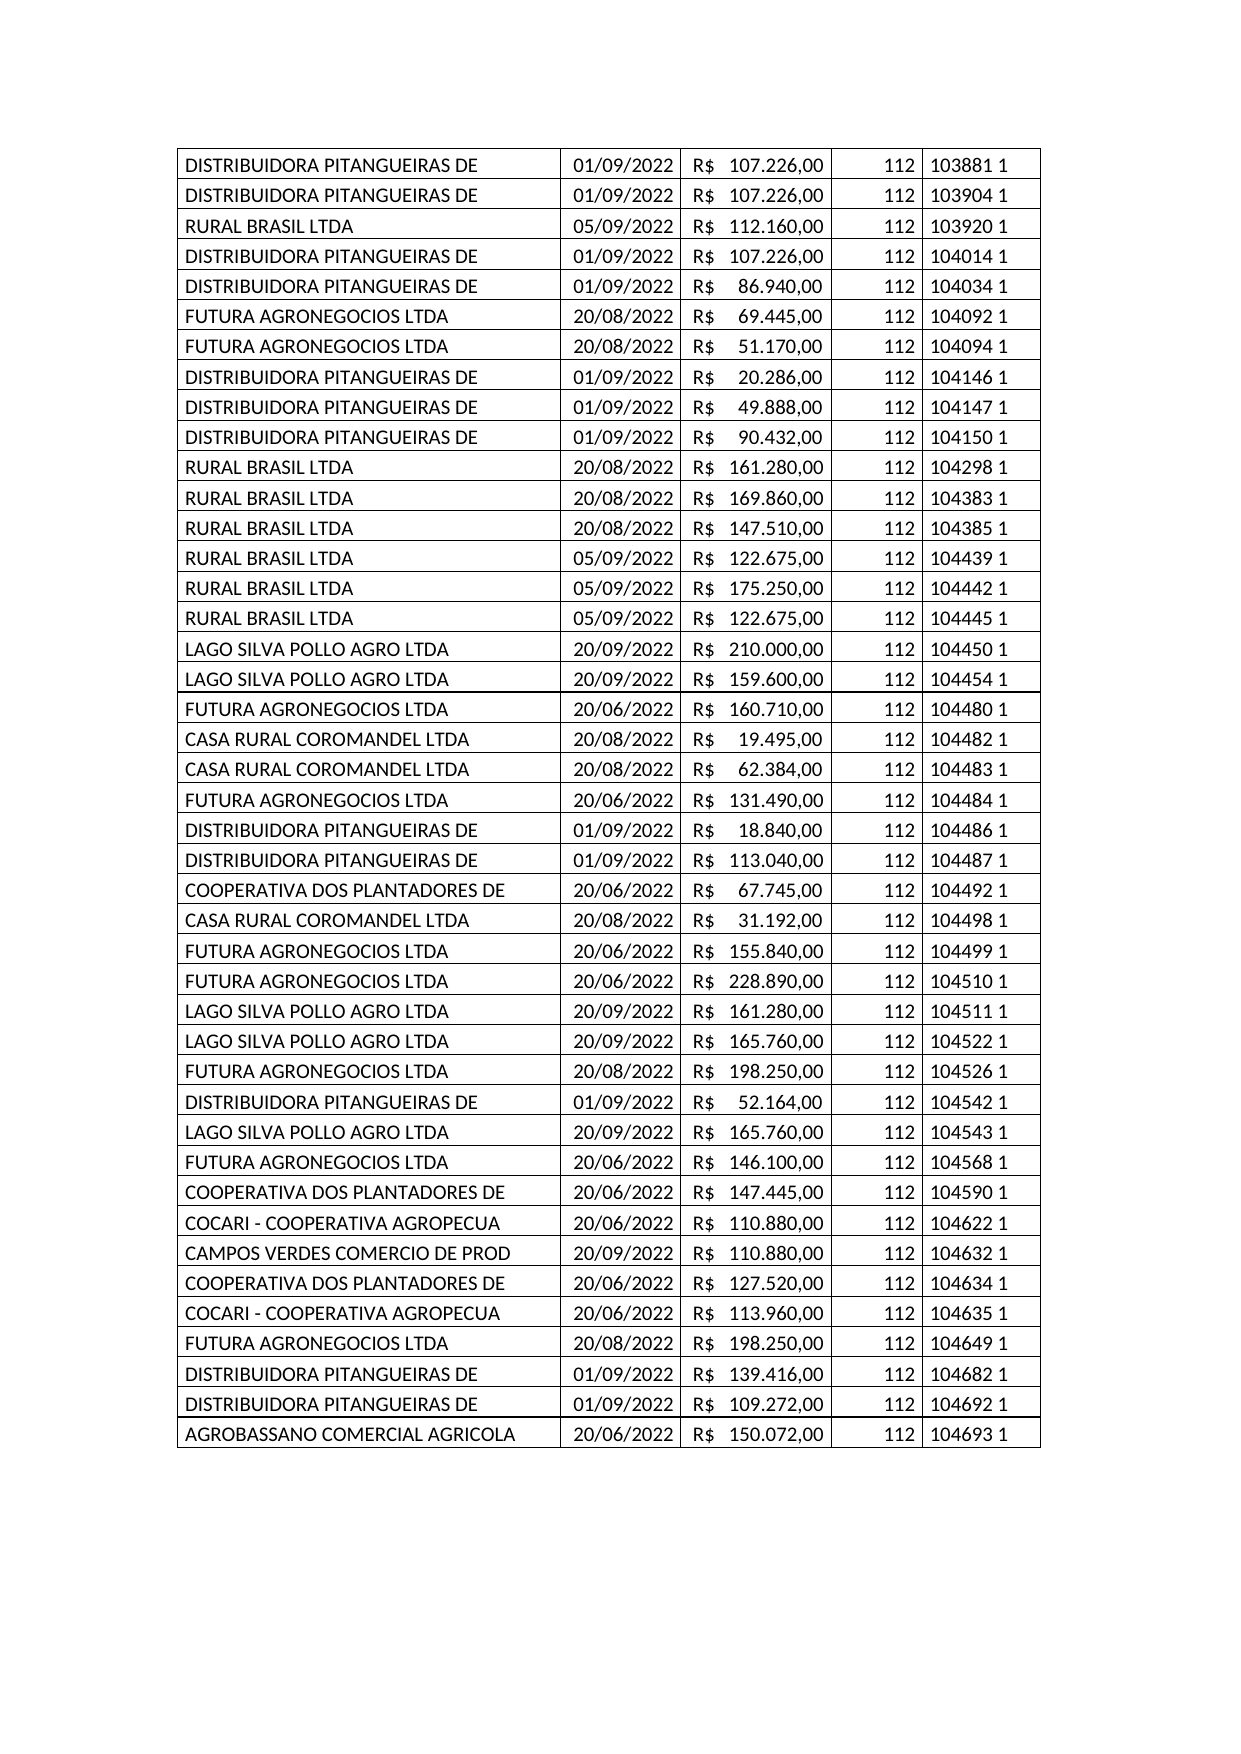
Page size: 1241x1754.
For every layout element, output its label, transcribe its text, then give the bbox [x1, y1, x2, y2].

table_cell 112 [832, 300, 922, 329]
table_cell 112 [832, 360, 922, 389]
table_cell 112 [832, 1146, 922, 1175]
table_cell 104510 1 [923, 964, 1040, 993]
table_cell 20/06/2022 [561, 934, 680, 963]
table_cell 104385 1 [923, 511, 1040, 540]
table_cell 20/06/2022 [561, 1297, 680, 1326]
table_cell 104635 1 [923, 1297, 1040, 1326]
table_cell 112 [832, 1115, 922, 1144]
table_cell 20/06/2022 [561, 1418, 680, 1447]
table_cell 20/06/2022 [561, 1176, 680, 1205]
table_cell 104590 1 [923, 1176, 1040, 1205]
table_cell 112 [832, 1085, 922, 1114]
table_cell COOPERATIVA DOS PLANTADORES DE [178, 874, 560, 903]
table_cell COOPERATIVA DOS PLANTADORES DE [178, 1266, 560, 1296]
table_cell 01/09/2022 [561, 1387, 680, 1416]
table_cell 104439 1 [923, 541, 1040, 571]
table_cell R$ 160.710,00 [681, 693, 831, 722]
table_cell 104634 1 [923, 1266, 1040, 1296]
table_cell 104649 1 [923, 1327, 1040, 1356]
table_cell 20/09/2022 [561, 1236, 680, 1265]
table_cell R$ 86.940,00 [681, 270, 831, 299]
table_cell 112 [832, 1206, 922, 1235]
table_cell 112 [832, 934, 922, 963]
table_cell 01/09/2022 [561, 360, 680, 389]
table_cell 20/08/2022 [561, 481, 680, 510]
table_cell R$ 31.192,00 [681, 904, 831, 933]
table_cell 103920 1 [923, 209, 1040, 238]
table_cell 112 [832, 753, 922, 782]
table_cell 20/09/2022 [561, 1115, 680, 1144]
table_cell 20/09/2022 [561, 1025, 680, 1054]
table_cell 05/09/2022 [561, 541, 680, 571]
table_cell R$ 150.072,00 [681, 1418, 831, 1447]
table_cell 20/08/2022 [561, 723, 680, 752]
table_cell R$ 198.250,00 [681, 1327, 831, 1356]
table_cell R$ 122.675,00 [681, 541, 831, 571]
table_cell FUTURA AGRONEGOCIOS LTDA [178, 330, 560, 359]
table_cell R$ 19.495,00 [681, 723, 831, 752]
table_cell R$ 62.384,00 [681, 753, 831, 782]
table_cell 112 [832, 421, 922, 450]
table_cell R$ 110.880,00 [681, 1206, 831, 1235]
table_cell 112 [832, 1266, 922, 1296]
table_cell 20/09/2022 [561, 995, 680, 1024]
table_cell R$ 67.745,00 [681, 874, 831, 903]
table_cell 104092 1 [923, 300, 1040, 329]
table_cell 112 [832, 511, 922, 540]
table_cell FUTURA AGRONEGOCIOS LTDA [178, 300, 560, 329]
table_cell 20/06/2022 [561, 693, 680, 722]
table_cell 20/09/2022 [561, 662, 680, 691]
table_cell 104094 1 [923, 330, 1040, 359]
table_cell R$ 198.250,00 [681, 1055, 831, 1084]
table_cell 112 [832, 451, 922, 480]
table_cell 112 [832, 149, 922, 178]
table_cell 112 [832, 602, 922, 631]
table_cell 104298 1 [923, 451, 1040, 480]
table_cell 104692 1 [923, 1387, 1040, 1416]
table_cell DISTRIBUIDORA PITANGUEIRAS DE [178, 239, 560, 268]
table_cell 112 [832, 330, 922, 359]
table_cell 104150 1 [923, 421, 1040, 450]
table_cell COOPERATIVA DOS PLANTADORES DE [178, 1176, 560, 1205]
table_cell 05/09/2022 [561, 602, 680, 631]
table_cell 112 [832, 1327, 922, 1356]
table_cell DISTRIBUIDORA PITANGUEIRAS DE [178, 813, 560, 842]
table_cell 104526 1 [923, 1055, 1040, 1084]
table_cell DISTRIBUIDORA PITANGUEIRAS DE [178, 390, 560, 419]
table_cell 104480 1 [923, 693, 1040, 722]
table_cell RURAL BRASIL LTDA [178, 602, 560, 631]
table_cell 104482 1 [923, 723, 1040, 752]
table_cell R$ 18.840,00 [681, 813, 831, 842]
table_cell LAGO SILVA POLLO AGRO LTDA [178, 1025, 560, 1054]
table_cell RURAL BRASIL LTDA [178, 209, 560, 238]
table_cell 01/09/2022 [561, 390, 680, 419]
table_cell LAGO SILVA POLLO AGRO LTDA [178, 662, 560, 691]
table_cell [178, 149, 560, 178]
table_cell 20/09/2022 [561, 632, 680, 661]
table_cell 112 [832, 572, 922, 601]
table_cell R$ 52.164,00 [681, 1085, 831, 1114]
table_cell LAGO SILVA POLLO AGRO LTDA [178, 995, 560, 1024]
table_cell R$ 139.416,00 [681, 1357, 831, 1386]
table_cell 104622 1 [923, 1206, 1040, 1235]
table_cell 112 [832, 723, 922, 752]
table_cell R$ 112.160,00 [681, 209, 831, 238]
table_cell FUTURA AGRONEGOCIOS LTDA [178, 934, 560, 963]
table_cell 103904 1 [923, 179, 1040, 208]
table_cell 104498 1 [923, 904, 1040, 933]
table_cell CASA RURAL COROMANDEL LTDA [178, 723, 560, 752]
table_cell 112 [832, 1176, 922, 1205]
table_cell DISTRIBUIDORA PITANGUEIRAS DE [178, 1357, 560, 1386]
table_cell 112 [832, 1357, 922, 1386]
table_cell 20/06/2022 [561, 1206, 680, 1235]
table_cell 01/09/2022 [561, 1357, 680, 1386]
table_cell 112 [832, 1236, 922, 1265]
table_cell 20/08/2022 [561, 330, 680, 359]
table_cell R$ 165.760,00 [681, 1025, 831, 1054]
table_cell FUTURA AGRONEGOCIOS LTDA [178, 693, 560, 722]
table_cell FUTURA AGRONEGOCIOS LTDA [178, 1327, 560, 1356]
table_cell R$ 109.272,00 [681, 1387, 831, 1416]
table_cell R$ 146.100,00 [681, 1146, 831, 1175]
table_cell COCARI - COOPERATIVA AGROPECUA [178, 1206, 560, 1235]
table_cell 112 [832, 783, 922, 812]
table_cell 01/09/2022 [561, 1085, 680, 1114]
table_cell 104383 1 [923, 481, 1040, 510]
table_cell 05/09/2022 [561, 572, 680, 601]
table_cell 104492 1 [923, 874, 1040, 903]
table_cell LAGO SILVA POLLO AGRO LTDA [178, 632, 560, 661]
table_cell 104499 1 [923, 934, 1040, 963]
table_cell 104542 1 [923, 1085, 1040, 1114]
table_cell 112 [832, 874, 922, 903]
table_cell 112 [832, 270, 922, 299]
table_cell DISTRIBUIDORA PITANGUEIRAS DE [178, 844, 560, 873]
table_cell 01/09/2022 [561, 270, 680, 299]
table_cell R$ 49.888,00 [681, 390, 831, 419]
table_cell 01/09/2022 [561, 421, 680, 450]
table_cell 20/08/2022 [561, 1327, 680, 1356]
table_cell 112 [832, 1387, 922, 1416]
table_cell CASA RURAL COROMANDEL LTDA [178, 904, 560, 933]
table_cell 20/06/2022 [561, 964, 680, 993]
table_cell 104511 1 [923, 995, 1040, 1024]
table_cell 20/06/2022 [561, 783, 680, 812]
table_cell 112 [832, 662, 922, 691]
table_cell 20/08/2022 [561, 904, 680, 933]
table_cell 20/06/2022 [561, 1146, 680, 1175]
table_cell R$ 159.600,00 [681, 662, 831, 691]
table_cell 20/06/2022 [561, 874, 680, 903]
table_cell R$ 69.445,00 [681, 300, 831, 329]
table_cell 112 [832, 995, 922, 1024]
table_cell CAMPOS VERDES COMERCIO DE PROD [178, 1236, 560, 1265]
table_cell DISTRIBUIDORA PITANGUEIRAS DE [178, 1387, 560, 1416]
table_cell R$ 147.510,00 [681, 511, 831, 540]
table_cell 112 [832, 844, 922, 873]
table_cell 01/09/2022 [561, 813, 680, 842]
table_cell 104693 1 [923, 1418, 1040, 1447]
table_cell R$ 169.860,00 [681, 481, 831, 510]
table_cell 104487 1 [923, 844, 1040, 873]
table_cell 20/08/2022 [561, 1055, 680, 1084]
table_cell 01/09/2022 [561, 149, 680, 178]
table_cell 01/09/2022 [561, 239, 680, 268]
table_cell 20/06/2022 [561, 1266, 680, 1296]
table_cell FUTURA AGRONEGOCIOS LTDA [178, 1055, 560, 1084]
table_cell RURAL BRASIL LTDA [178, 572, 560, 601]
table_cell 20/08/2022 [561, 511, 680, 540]
table_cell 104034 1 [923, 270, 1040, 299]
table_cell 112 [832, 481, 922, 510]
table_cell FUTURA AGRONEGOCIOS LTDA [178, 1146, 560, 1175]
table_cell 20/08/2022 [561, 300, 680, 329]
table_cell 01/09/2022 [561, 179, 680, 208]
table_cell R$ 90.432,00 [681, 421, 831, 450]
table_cell CASA RURAL COROMANDEL LTDA [178, 753, 560, 782]
table_cell LAGO SILVA POLLO AGRO LTDA [178, 1115, 560, 1144]
table_cell RURAL BRASIL LTDA [178, 451, 560, 480]
table_cell 20/08/2022 [561, 753, 680, 782]
table_cell 112 [832, 179, 922, 208]
table_cell 112 [832, 209, 922, 238]
table_cell R$ 155.840,00 [681, 934, 831, 963]
table_cell 112 [832, 1297, 922, 1326]
table_cell 112 [832, 1025, 922, 1054]
table_cell 104522 1 [923, 1025, 1040, 1054]
table_cell R$ 113.040,00 [681, 844, 831, 873]
table_cell 20/08/2022 [561, 451, 680, 480]
table_cell R$ 107.226,00 [681, 179, 831, 208]
table_cell AGROBASSANO COMERCIAL AGRICOLA [178, 1418, 560, 1447]
table_cell 112 [832, 1055, 922, 1084]
table_cell RURAL BRASIL LTDA [178, 511, 560, 540]
table_cell 112 [832, 813, 922, 842]
table_cell R$ 107.226,00 [681, 239, 831, 268]
table_cell 104483 1 [923, 753, 1040, 782]
table_cell 112 [832, 904, 922, 933]
table_cell R$ 165.760,00 [681, 1115, 831, 1144]
table_cell R$ 127.520,00 [681, 1266, 831, 1296]
table_cell 104147 1 [923, 390, 1040, 419]
table_cell R$ 51.170,00 [681, 330, 831, 359]
table_cell R$ 161.280,00 [681, 451, 831, 480]
table_cell R$ 131.490,00 [681, 783, 831, 812]
table_cell 112 [832, 1418, 922, 1447]
table_cell DISTRIBUIDORA PITANGUEIRAS DE [178, 1085, 560, 1114]
table_cell 112 [832, 964, 922, 993]
table_cell 112 [832, 390, 922, 419]
table_cell 104442 1 [923, 572, 1040, 601]
table_cell DISTRIBUIDORA PITANGUEIRAS DE [178, 179, 560, 208]
table_cell COCARI - COOPERATIVA AGROPECUA [178, 1297, 560, 1326]
table_cell 104454 1 [923, 662, 1040, 691]
table_cell R$ 161.280,00 [681, 995, 831, 1024]
table_cell 104632 1 [923, 1236, 1040, 1265]
table_cell 104146 1 [923, 360, 1040, 389]
table_cell 104484 1 [923, 783, 1040, 812]
table_cell 104486 1 [923, 813, 1040, 842]
table_cell RURAL BRASIL LTDA [178, 541, 560, 571]
table_cell 01/09/2022 [561, 844, 680, 873]
table_cell FUTURA AGRONEGOCIOS LTDA [178, 964, 560, 993]
table_cell R$ 175.250,00 [681, 572, 831, 601]
table_cell 104014 1 [923, 239, 1040, 268]
table_cell DISTRIBUIDORA PITANGUEIRAS DE [178, 270, 560, 299]
table_cell R$ 122.675,00 [681, 602, 831, 631]
table_cell R$ 113.960,00 [681, 1297, 831, 1326]
table_cell R$ 210.000,00 [681, 632, 831, 661]
table_cell 104450 1 [923, 632, 1040, 661]
table_cell 103881 1 [923, 149, 1040, 178]
table_cell FUTURA AGRONEGOCIOS LTDA [178, 783, 560, 812]
table_cell R$ 147.445,00 [681, 1176, 831, 1205]
table_cell 104682 1 [923, 1357, 1040, 1386]
table_cell R$ 20.286,00 [681, 360, 831, 389]
table_cell RURAL BRASIL LTDA [178, 481, 560, 510]
table_cell 112 [832, 541, 922, 571]
table_cell 104445 1 [923, 602, 1040, 631]
table_cell R$ 107.226,00 [681, 149, 831, 178]
table_cell 05/09/2022 [561, 209, 680, 238]
table_cell 112 [832, 693, 922, 722]
table_cell 112 [832, 239, 922, 268]
table_cell 112 [832, 632, 922, 661]
table_cell 104568 1 [923, 1146, 1040, 1175]
table_cell DISTRIBUIDORA PITANGUEIRAS DE [178, 421, 560, 450]
table_cell 104543 1 [923, 1115, 1040, 1144]
table_cell R$ 110.880,00 [681, 1236, 831, 1265]
table_cell R$ 228.890,00 [681, 964, 831, 993]
table_cell DISTRIBUIDORA PITANGUEIRAS DE [178, 360, 560, 389]
